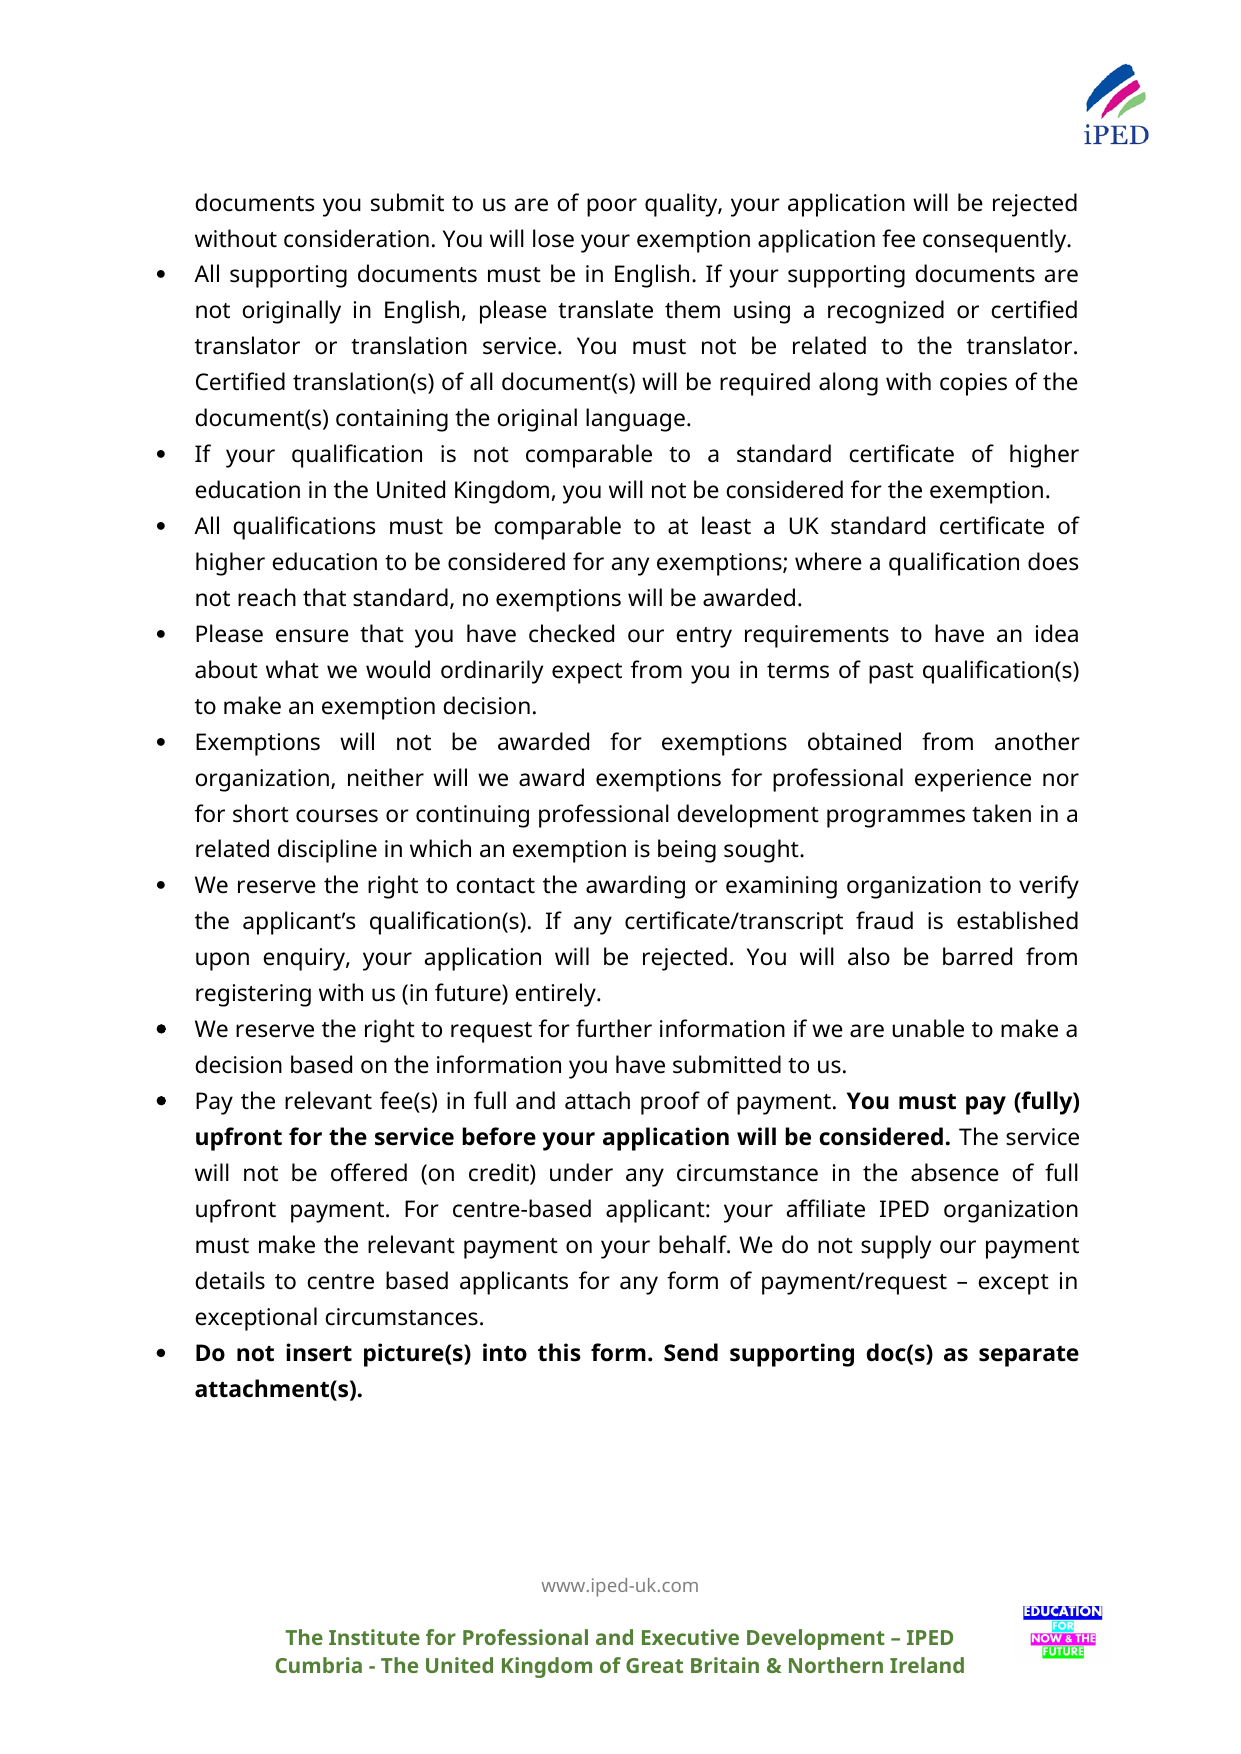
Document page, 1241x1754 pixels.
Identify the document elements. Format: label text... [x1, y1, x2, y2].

list Please ensure that you have checked our entry requirements to have an idea about what we would ordinarily expect from you in terms of past qualification(s) to make an exemption decision. [157, 618, 1080, 721]
list If your qualification is not comparable to a standard certificate of higher education in the United Kingdom, you will not be considered for the exemption. [157, 438, 1080, 505]
list Do not insert picture(s) into this form. Send supporting doc(s) as separate attachment(s). [157, 1337, 1080, 1404]
list We reserve the right to request for further information if we are unable to make a decision based on the information you have submitted to us. [157, 1013, 1080, 1080]
picture [1073, 63, 1159, 145]
list Exemptions will not be awarded for exemptions obtained from another organization, neither will we award exemptions for professional experience nor for short courses or continuing professional development programmes taken in a related discipline in which an exemption is being sought. [157, 726, 1080, 865]
picture [1010, 1606, 1113, 1662]
list All qualifications must be comparable to at least a UK standard certificate of higher education to be considered for any exemptions; where a qualification does not reach that standard, no exemptions will be awarded. [157, 510, 1080, 613]
list We reserve the right to contact the awarding or examining organization to verify the applicant’s qualification(s). If any certificate/transcript fraud is established upon enquiry, your application will be rejected. You will also be barred from registering with us (in future) entirely. [157, 869, 1080, 1008]
list All supporting documents must be in English. If your supporting documents are not originally in English, please translate them using a recognized or certified translator or translation service. You must not be related to the translator. Certified translation(s) of all document(s) will be required along with copies of the document(s) containing the original language. [157, 258, 1080, 433]
list Pay the relevant fee(s) in full and attach proof of payment. You must pay (fully) upfront for the service before your application will be considered. The service will not be offered (on credit) under any circumstance in the absence of full upfront payment. For centre-based applicant: your affiliate IPED organization must make the relevant payment on your behalf. We do not supply our payment details to centre based applicants for any form of payment/request – except in exceptional circumstances. [157, 1085, 1080, 1332]
